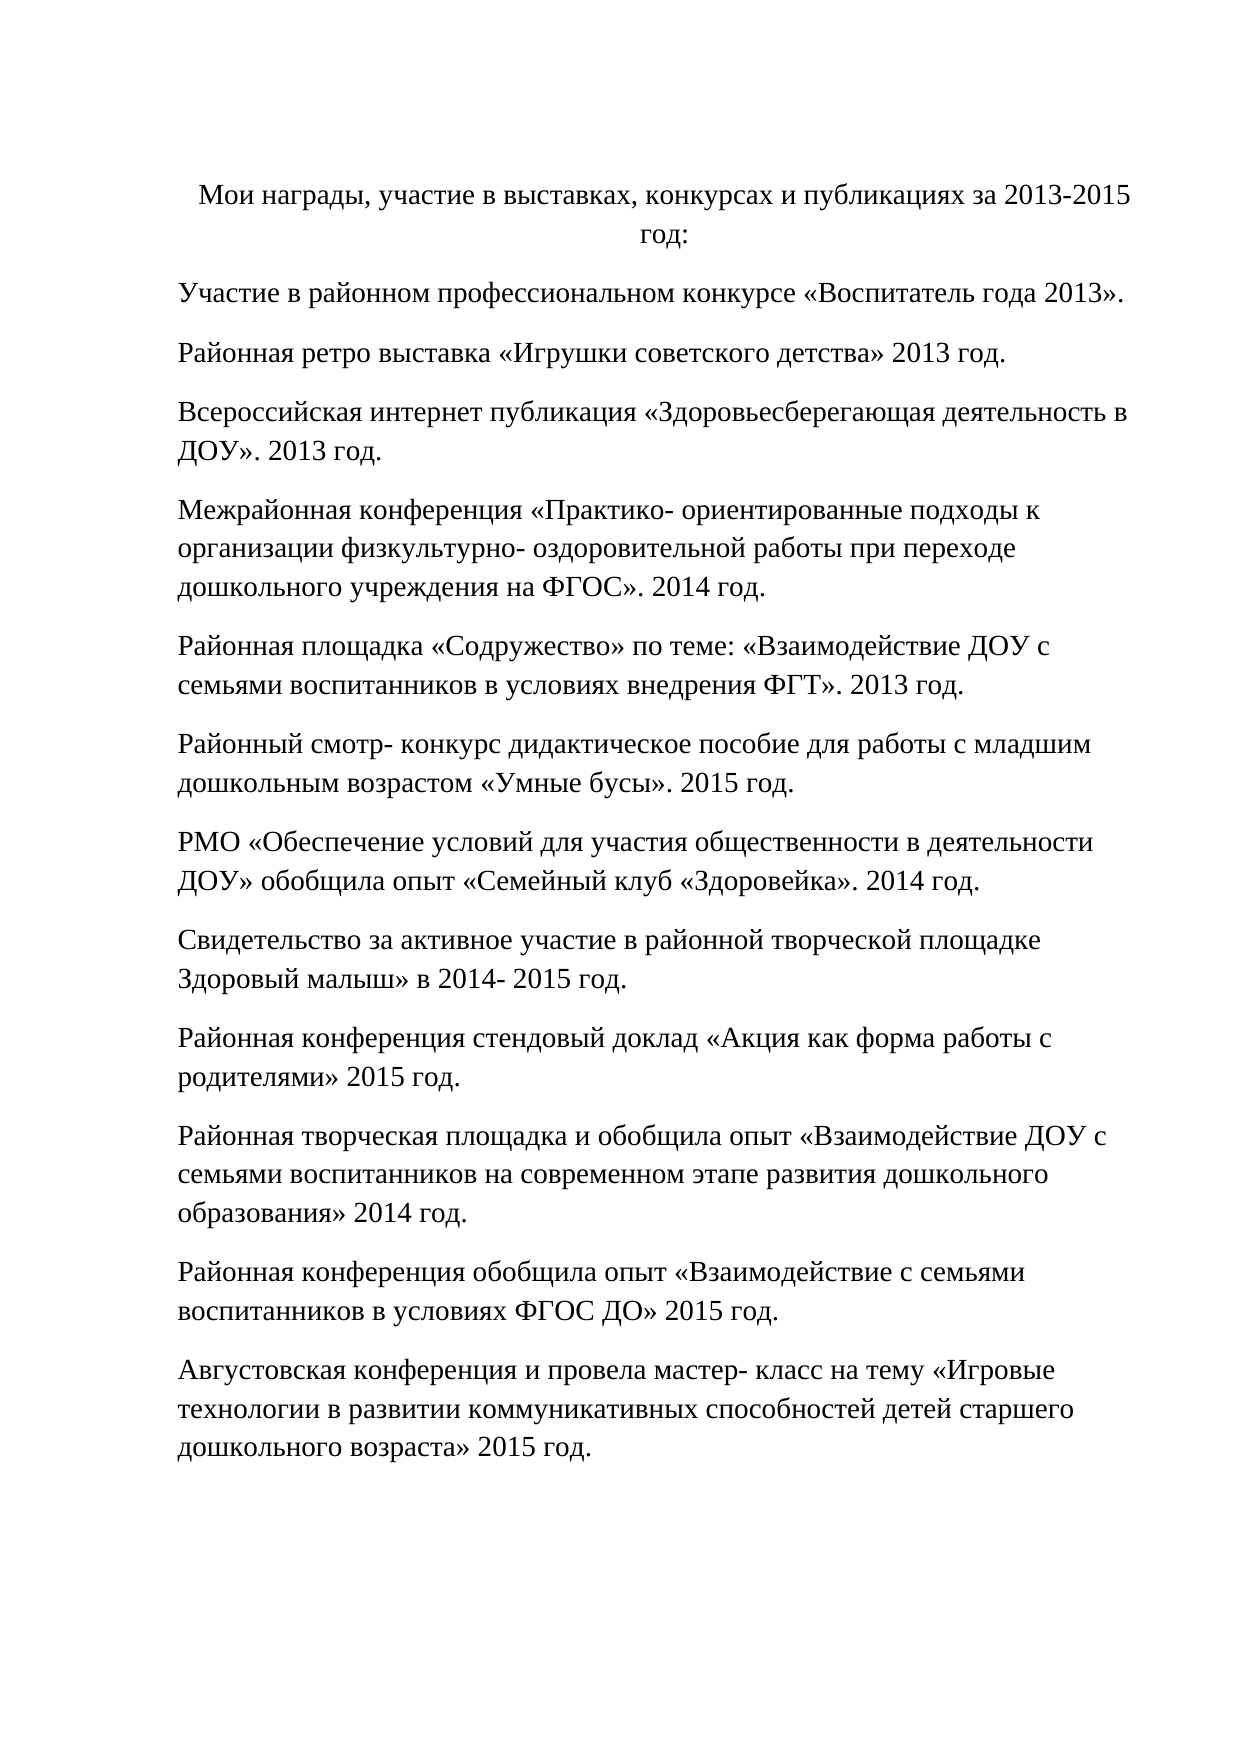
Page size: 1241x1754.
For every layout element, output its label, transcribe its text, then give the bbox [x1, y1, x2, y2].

text Районная творческая площадка и обобщила опыт «Взаимодействие ДОУ с семьями воспитанников на современном этапе развития дошкольного образования» 2014 год. [177, 1118, 1152, 1229]
text Августовская конференция и провела мастер- класс на тему «Игровые технологии в развитии коммуникативных способностей детей старшего дошкольного возраста» 2015 год. [177, 1352, 1152, 1463]
text Районная конференция стендовый доклад «Акция как форма работы с родителями» 2015 год. [177, 1020, 1152, 1092]
text Районный смотр- конкурс дидактическое пособие для работы с младшим дошкольным возрастом «Умные бусы». 2015 год. [177, 726, 1152, 798]
text Районная площадка «Содружество» по теме: «Взаимодействие ДОУ с семьями воспитанников в условиях внедрения ФГТ». 2013 год. [177, 628, 1152, 701]
text Мои награды, участие в выставках, конкурсах и публикациях за 2013-2015 год: [177, 177, 1152, 249]
text Районная ретро выставка «Игрушки советского детства» 2013 год. [177, 335, 1152, 368]
text РМО «Обеспечение условий для участия общественности в деятельности ДОУ» обобщила опыт «Семейный клуб «Здоровейка». 2014 год. [177, 824, 1152, 896]
text Участие в районном профессиональном конкурсе «Воспитатель года 2013». [177, 275, 1152, 309]
text Межрайонная конференция «Практико- ориентированные подходы к организации физкультурно- оздоровительной работы при переходе дошкольного учреждения на ФГОС». 2014 год. [177, 492, 1152, 603]
text Районная конференция обобщила опыт «Взаимодействие с семьями воспитанников в условиях ФГОС ДО» 2015 год. [177, 1254, 1152, 1327]
text Свидетельство за активное участие в районной творческой площадке Здоровый малыш» в 2014- 2015 год. [177, 922, 1152, 994]
text Всероссийская интернет публикация «Здоровьесберегающая деятельность в ДОУ». 2013 год. [177, 394, 1152, 466]
